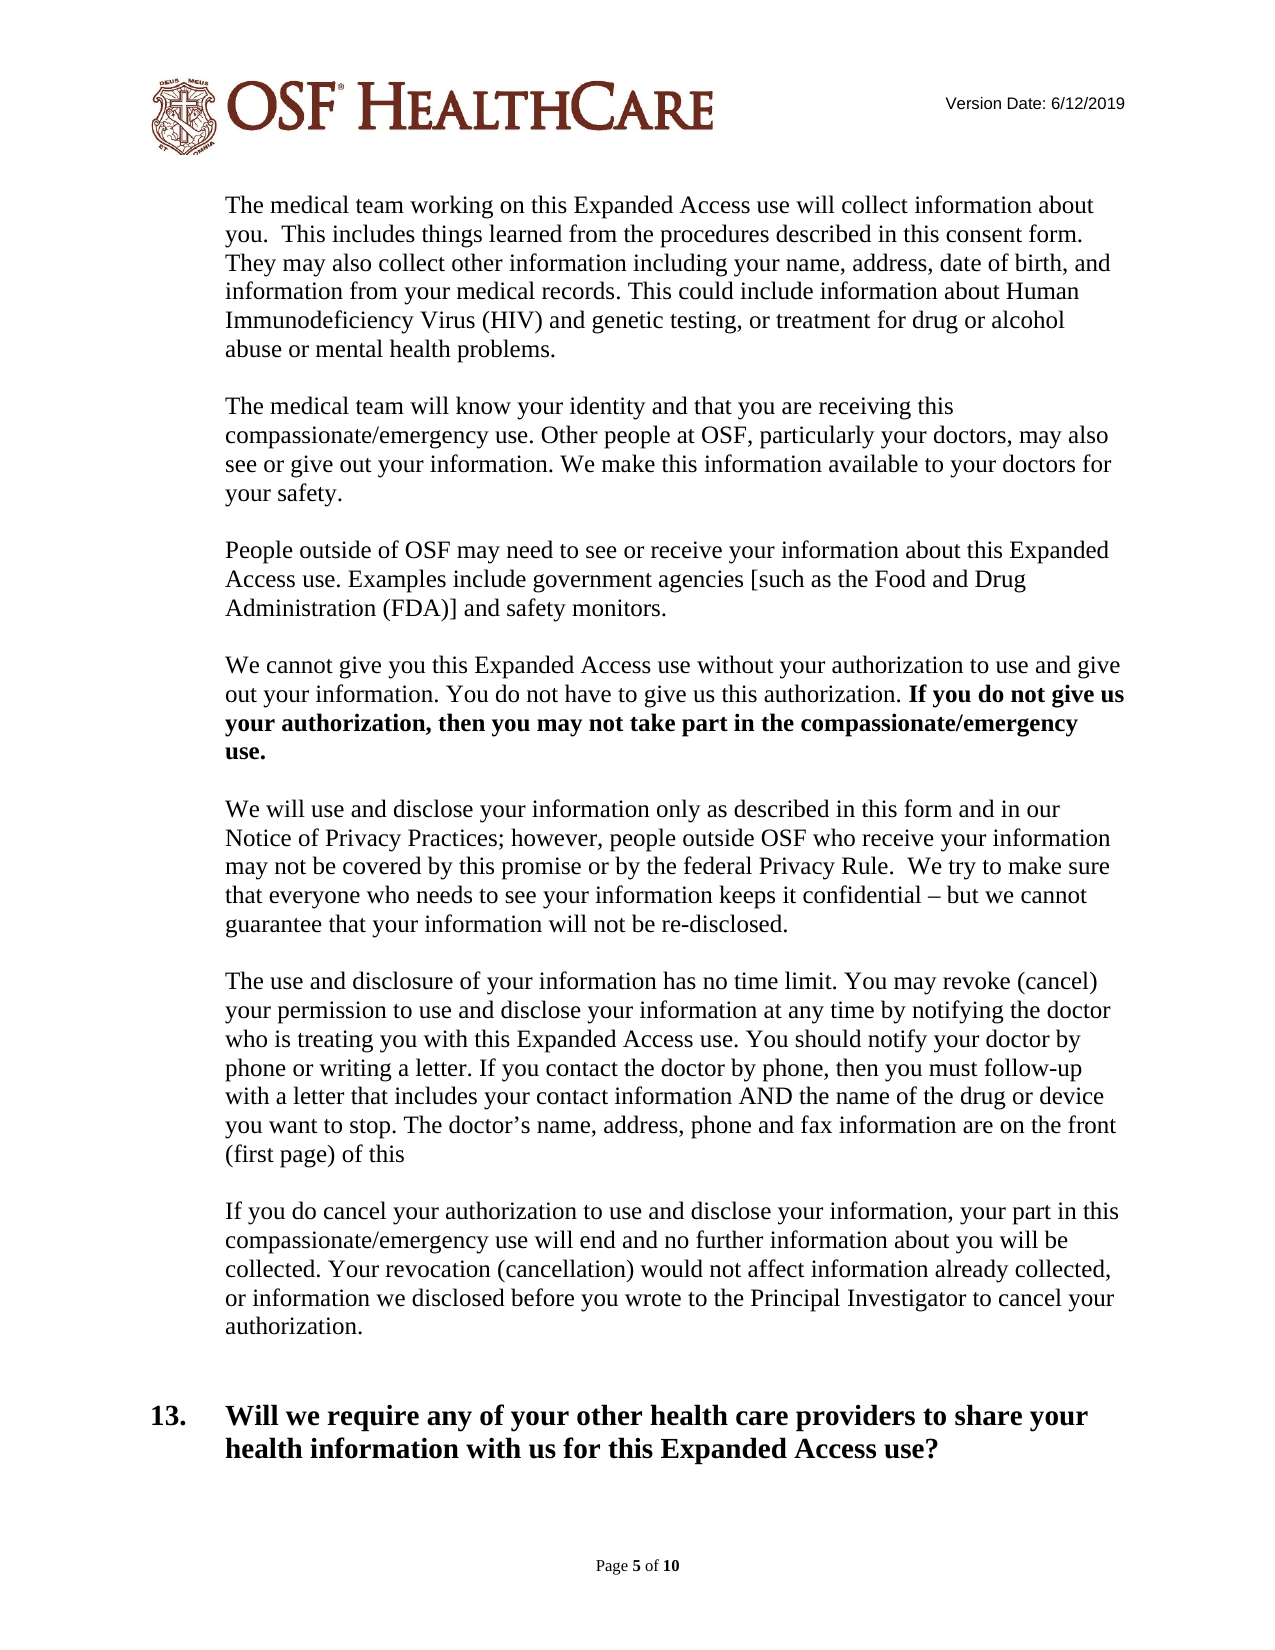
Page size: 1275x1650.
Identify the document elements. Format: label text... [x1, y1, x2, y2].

text We cannot give you this Expanded Access use without your authorization to use and give out your information. You do not have to give us this authorization. If you do not give us your authorization, then you may not take part in the compassionate/emergency use. [225, 650, 1125, 765]
list Will we require any of your other health care providers to share your health information with us for this Expanded Access use? [150, 1398, 1125, 1465]
text The medical team will know your identity and that you are receiving this compassionate/emergency use. Other people at OSF, particularly your doctors, may also see or give out your information. We make this information available to your doctors for your safety. [225, 391, 1125, 506]
text The medical team working on this Expanded Access use will collect information about you. This includes things learned from the procedures described in this consent form. They may also collect other information including your name, address, date of birth, and information from your medical records. This could include information about Human Immunodeficiency Virus (HIV) and genetic testing, or treatment for drug or alcohol abuse or mental health problems. [225, 190, 1125, 363]
picture [150, 76, 713, 155]
text If you do cancel your authorization to use and disclose your information, your part in this compassionate/emergency use will end and no further information about you will be collected. Your revocation (cancellation) would not affect information already collected, or information we disclosed before you wrote to the Principal Investigator to cancel your authorization. [225, 1196, 1125, 1340]
text The use and disclosure of your information has no time limit. You may revoke (cancel) your permission to use and disclose your information at any time by notifying the doctor who is treating you with this Expanded Access use. You should notify your doctor by phone or writing a letter. If you contact the doctor by phone, then you must follow-up with a letter that includes your contact information AND the name of the drug or device you want to stop. The doctor’s name, address, phone and fax information are on the front (first page) of this [225, 966, 1125, 1168]
text People outside of OSF may need to see or receive your information about this Expanded Access use. Examples include government agencies [such as the Food and Drug Administration (FDA)] and safety monitors. [225, 535, 1125, 621]
text We will use and disclose your information only as described in this form and in our Notice of Privacy Practices; however, people outside OSF who receive your information may not be covered by this promise or by the federal Privacy Rule. We try to make sure that everyone who needs to see your information keeps it confidential – but we cannot guarantee that your information will not be re-disclosed. [225, 794, 1125, 938]
